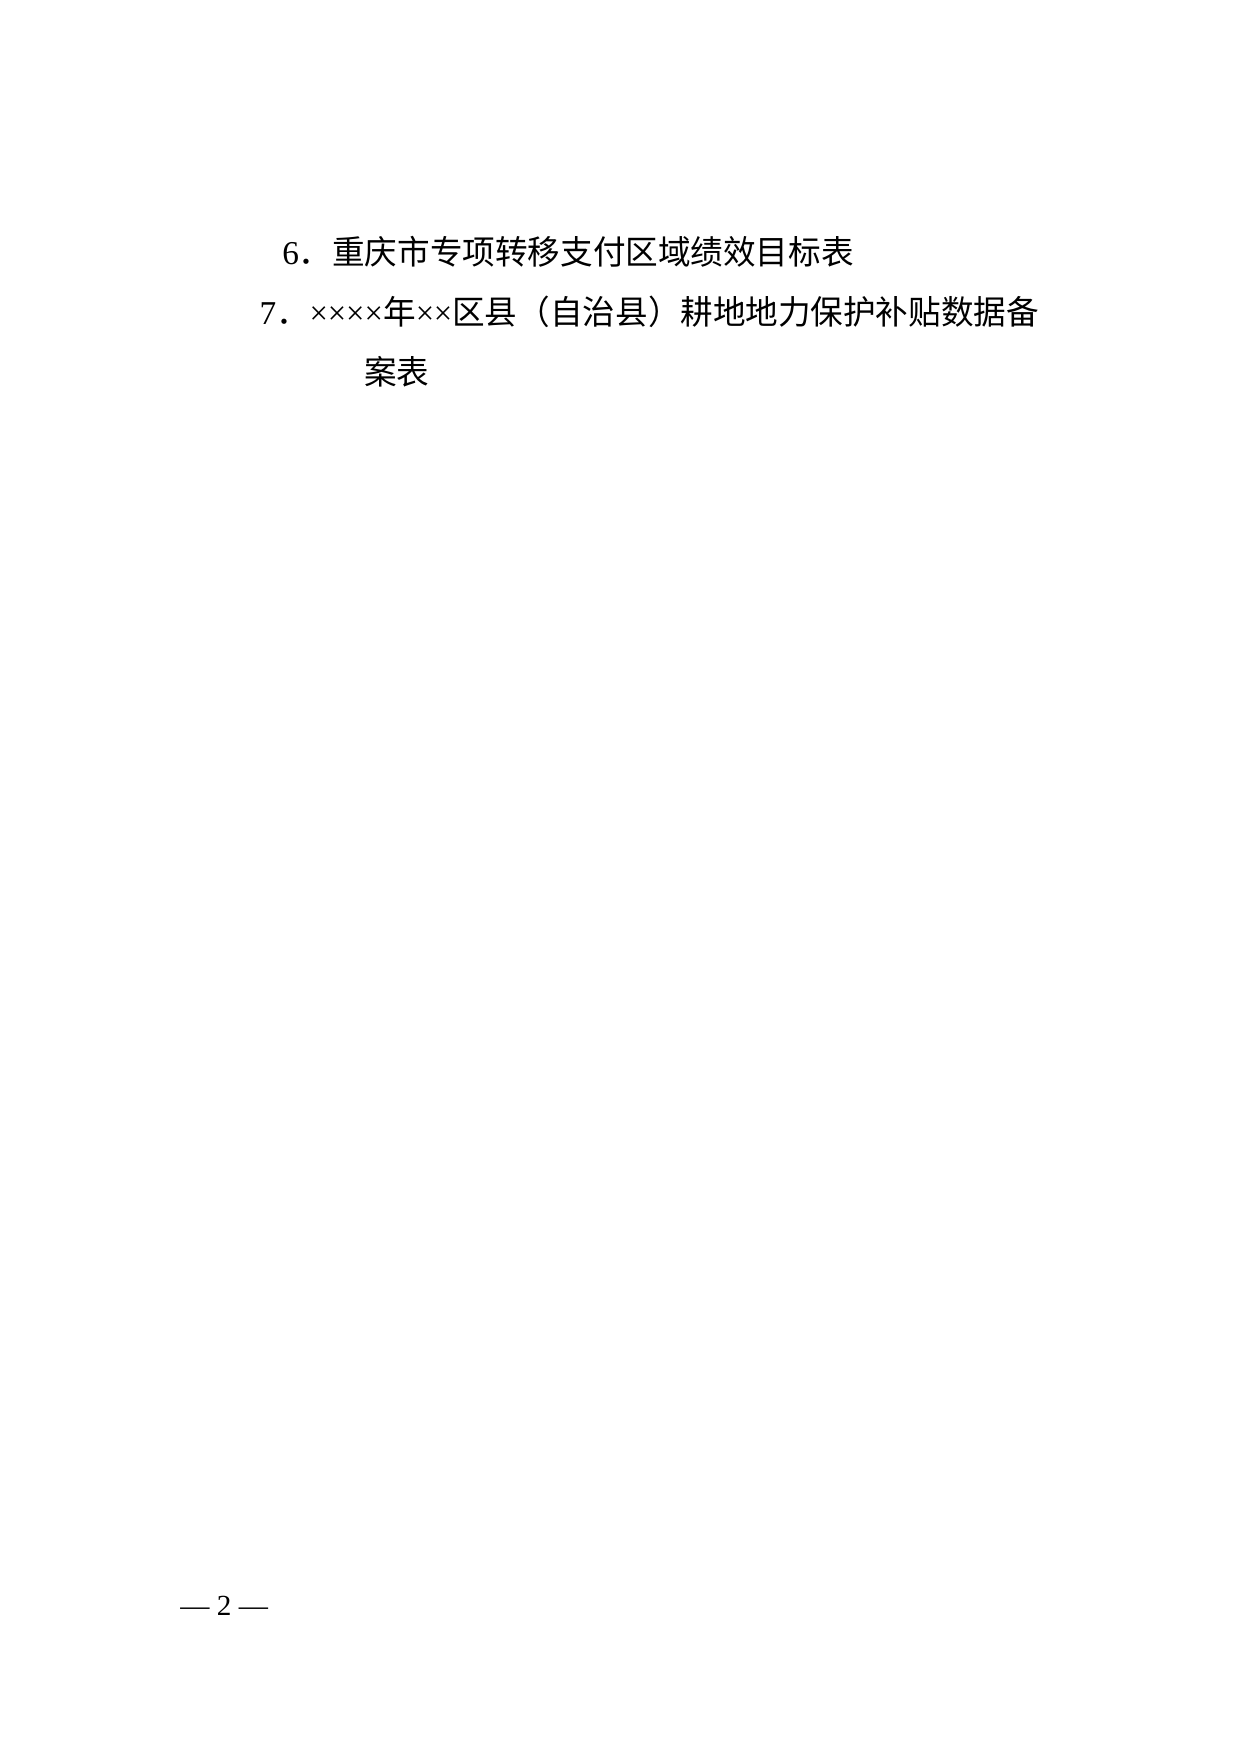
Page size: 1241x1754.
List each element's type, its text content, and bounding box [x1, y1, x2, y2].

text 6．重庆市专项转移支付区域绩效目标表 [159, 219, 1081, 280]
text 7．××××年××区县（自治县）耕地地力保护补贴数据备 [201, 280, 1097, 340]
text 案表 [201, 340, 1081, 400]
